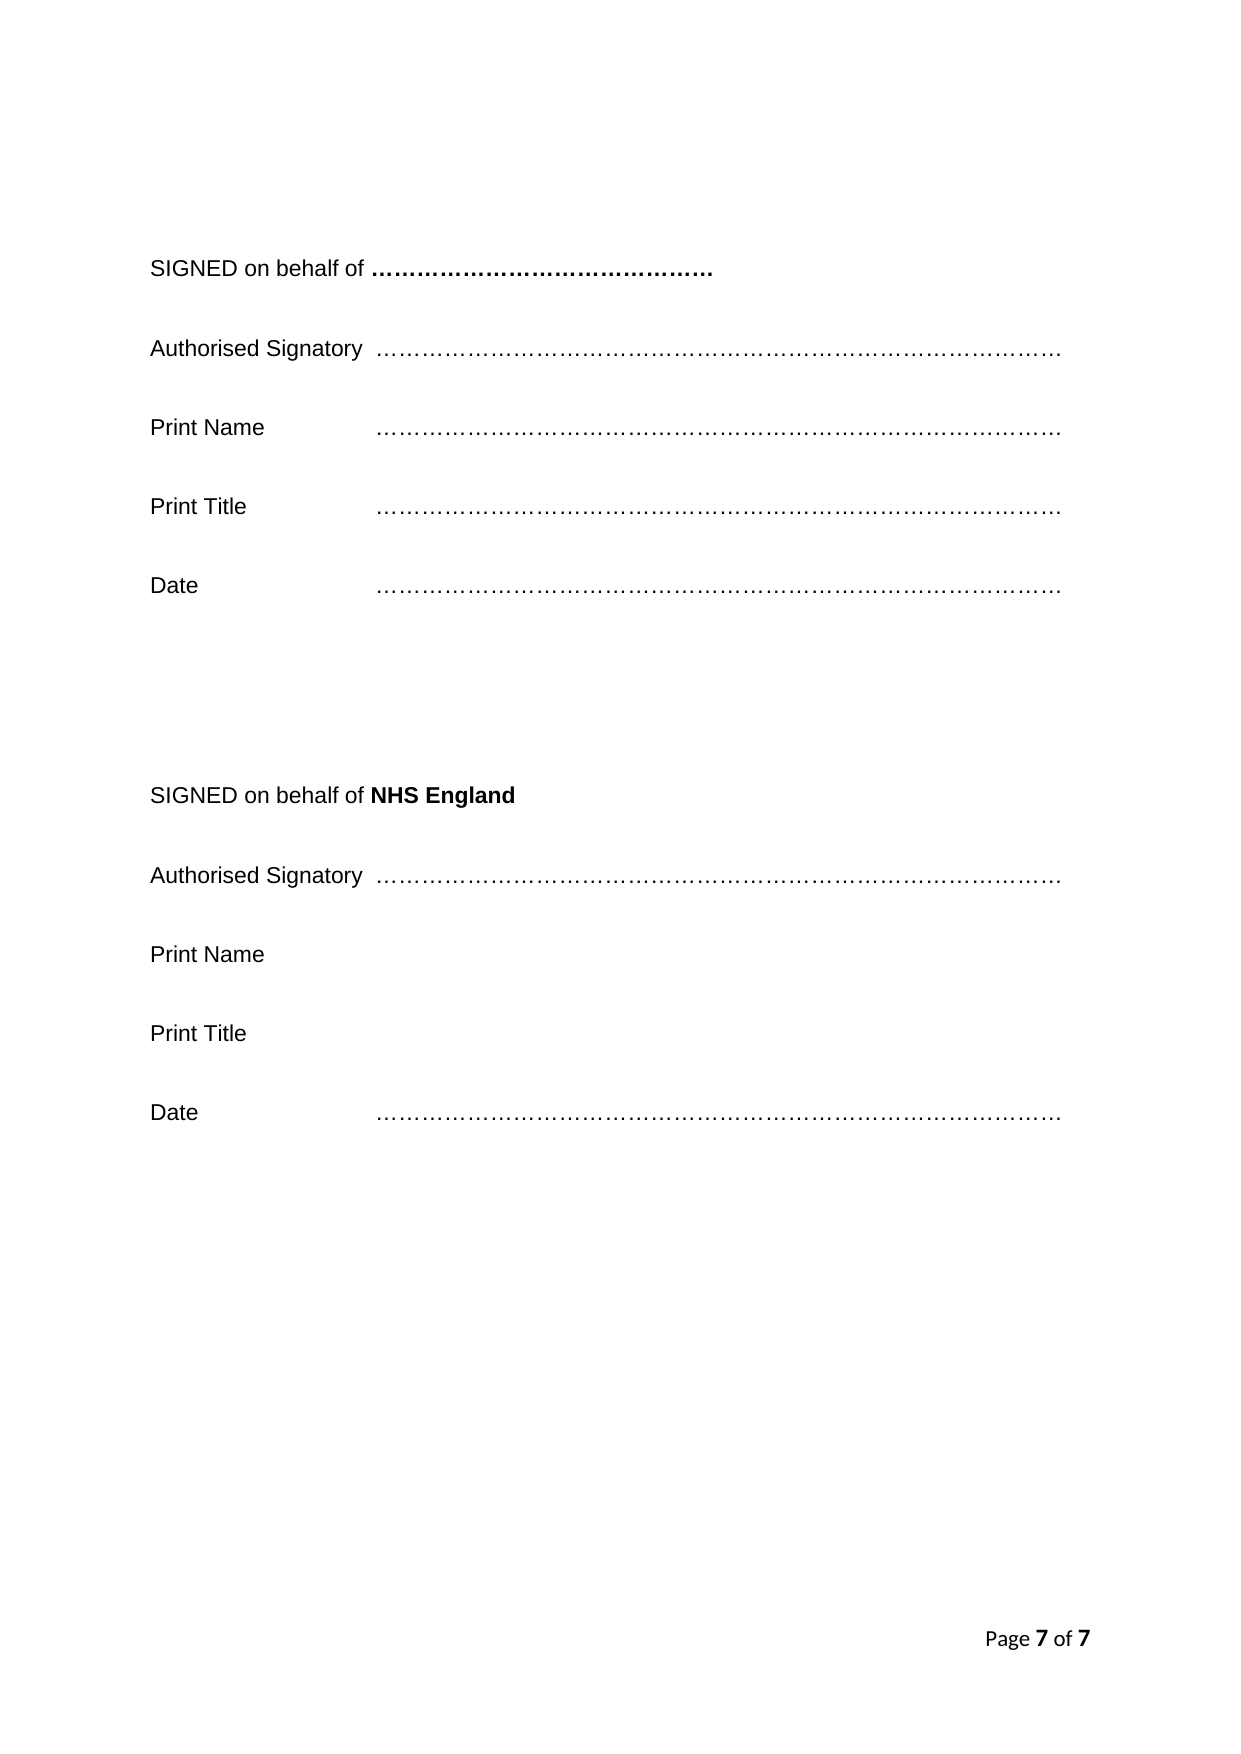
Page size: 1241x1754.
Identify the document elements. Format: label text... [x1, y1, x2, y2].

text Print Title ……………………………………………………………………………… [150, 493, 1090, 519]
text Print Name [150, 941, 1090, 967]
text SIGNED on behalf of ……………………………………… [150, 255, 1090, 282]
text Authorised Signatory ……………………………………………………………………………… [150, 334, 1090, 361]
text SIGNED on behalf of NHS England [150, 782, 1090, 809]
text Date ……………………………………………………………………………… [150, 1099, 1090, 1125]
text Print Title [150, 1020, 1090, 1046]
text Print Name ……………………………………………………………………………… [150, 413, 1090, 440]
text Date ……………………………………………………………………………… [150, 572, 1090, 598]
text Authorised Signatory ……………………………………………………………………………… [150, 862, 1090, 888]
